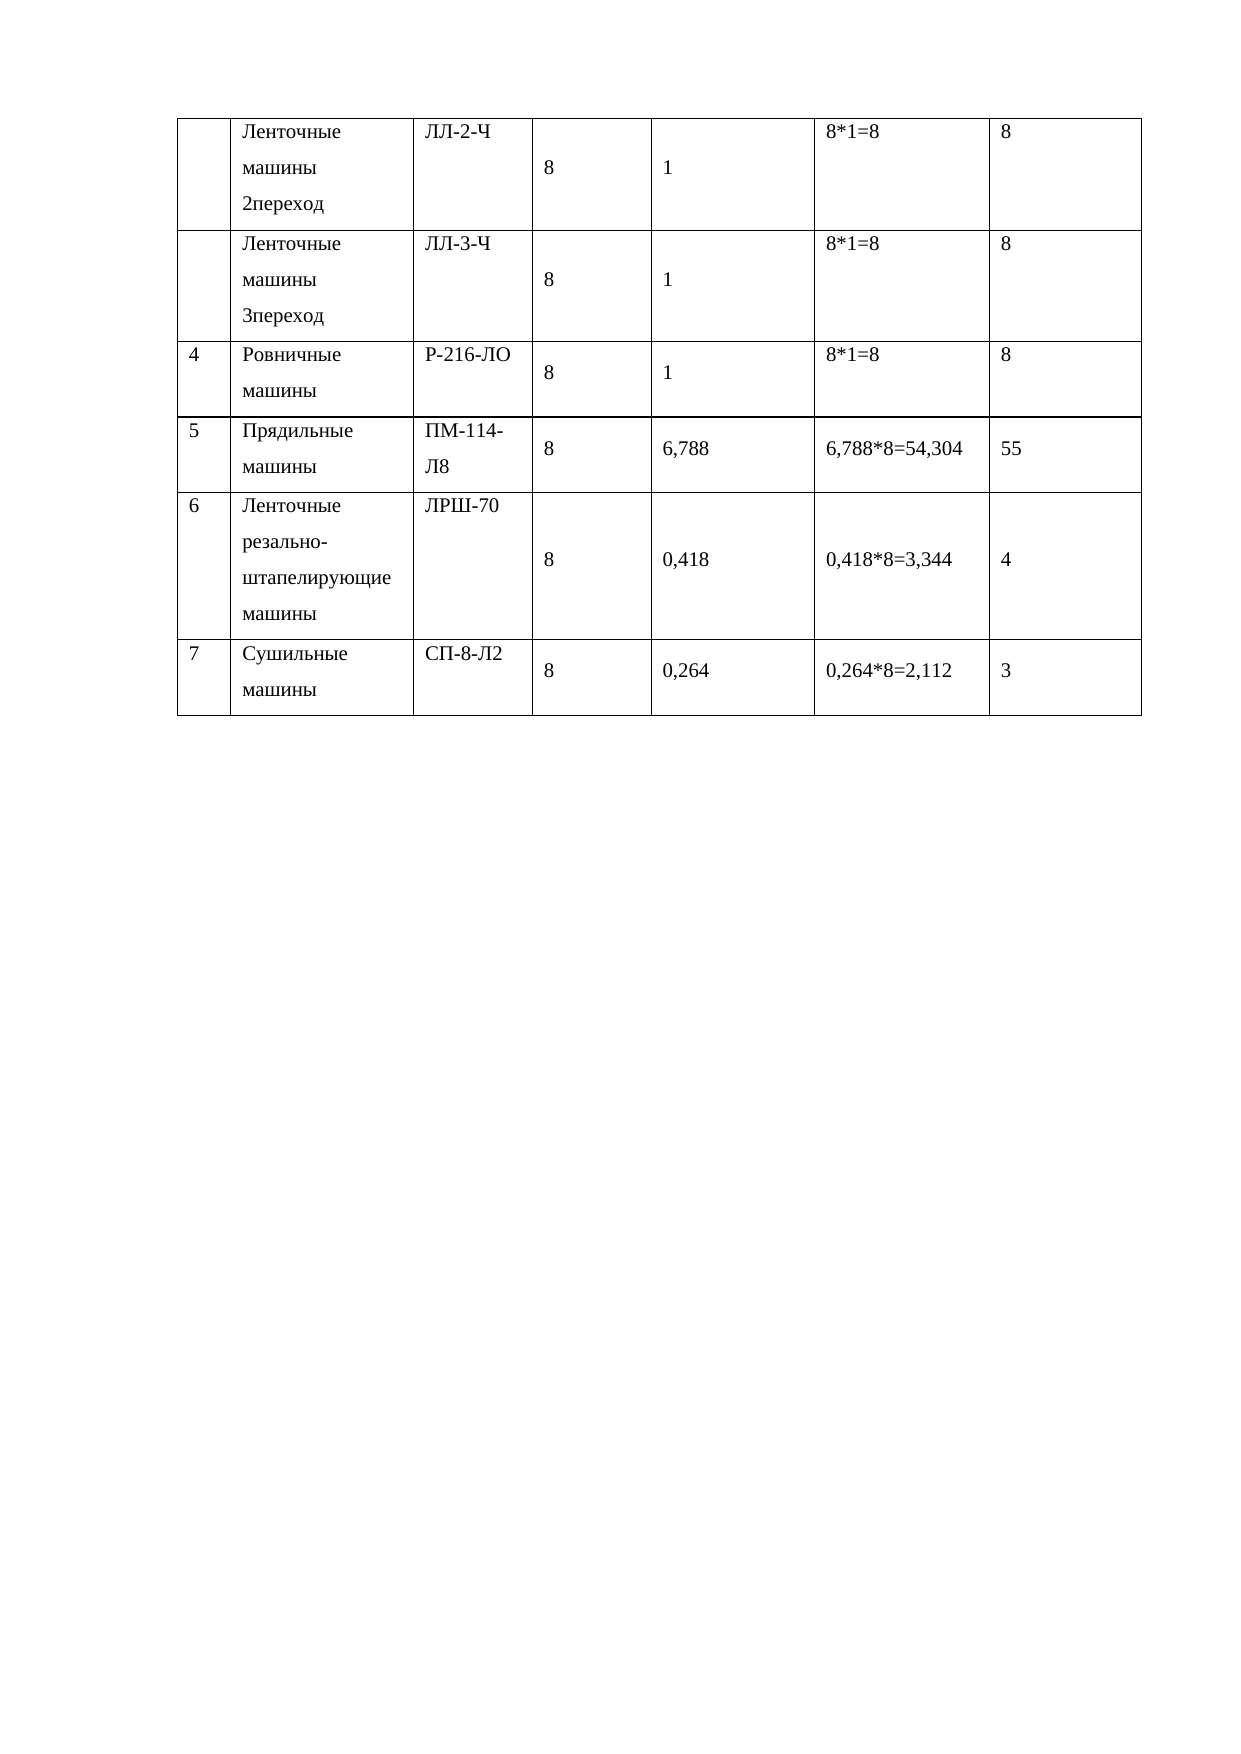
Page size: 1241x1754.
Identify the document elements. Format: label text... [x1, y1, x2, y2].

table_cell Ленточные машины 3переход [231, 231, 413, 341]
table_cell 8*1=8 [815, 231, 989, 341]
table_cell 8 [990, 231, 1141, 341]
table_cell 0,418*8=3,344 [815, 493, 989, 639]
table_cell 8 [533, 231, 651, 341]
table_cell Р-216-ЛО [414, 342, 532, 416]
table_cell 0,264*8=2,112 [815, 640, 989, 715]
table_cell Ленточные резально-штапелирующие машины [231, 493, 413, 639]
table_cell [178, 119, 230, 229]
table_cell 0,418 [652, 493, 814, 639]
table_cell 8 [533, 640, 651, 715]
table_cell 8 [990, 119, 1141, 229]
table_cell ПМ-114-Л8 [414, 418, 532, 492]
table_cell ЛЛ-2-Ч [414, 119, 532, 229]
table_cell 4 [178, 342, 230, 416]
table_cell [178, 231, 230, 341]
table_cell 6,788 [652, 418, 814, 492]
table_cell 8 [533, 119, 651, 229]
table_cell 4 [990, 493, 1141, 639]
table_cell ЛЛ-3-Ч [414, 231, 532, 341]
table_cell Прядильные машины [231, 418, 413, 492]
table_cell СП-8-Л2 [414, 640, 532, 715]
table_cell 5 [178, 418, 230, 492]
table_cell 6 [178, 493, 230, 639]
table_cell ЛРШ-70 [414, 493, 532, 639]
table_cell Ленточные машины 2переход [231, 119, 413, 229]
table_cell 55 [990, 418, 1141, 492]
table_cell Сушильные машины [231, 640, 413, 715]
table_cell 8*1=8 [815, 342, 989, 416]
table_cell 8*1=8 [815, 119, 989, 229]
table_cell 0,264 [652, 640, 814, 715]
table_cell Ровничные машины [231, 342, 413, 416]
table_cell 8 [533, 418, 651, 492]
table_cell 6,788*8=54,304 [815, 418, 989, 492]
table_cell 1 [652, 342, 814, 416]
table_cell 1 [652, 231, 814, 341]
table_cell 1 [652, 119, 814, 229]
table_cell 8 [533, 493, 651, 639]
table_cell 3 [990, 640, 1141, 715]
table_cell 8 [533, 342, 651, 416]
table_cell 8 [990, 342, 1141, 416]
table_cell 7 [178, 640, 230, 715]
